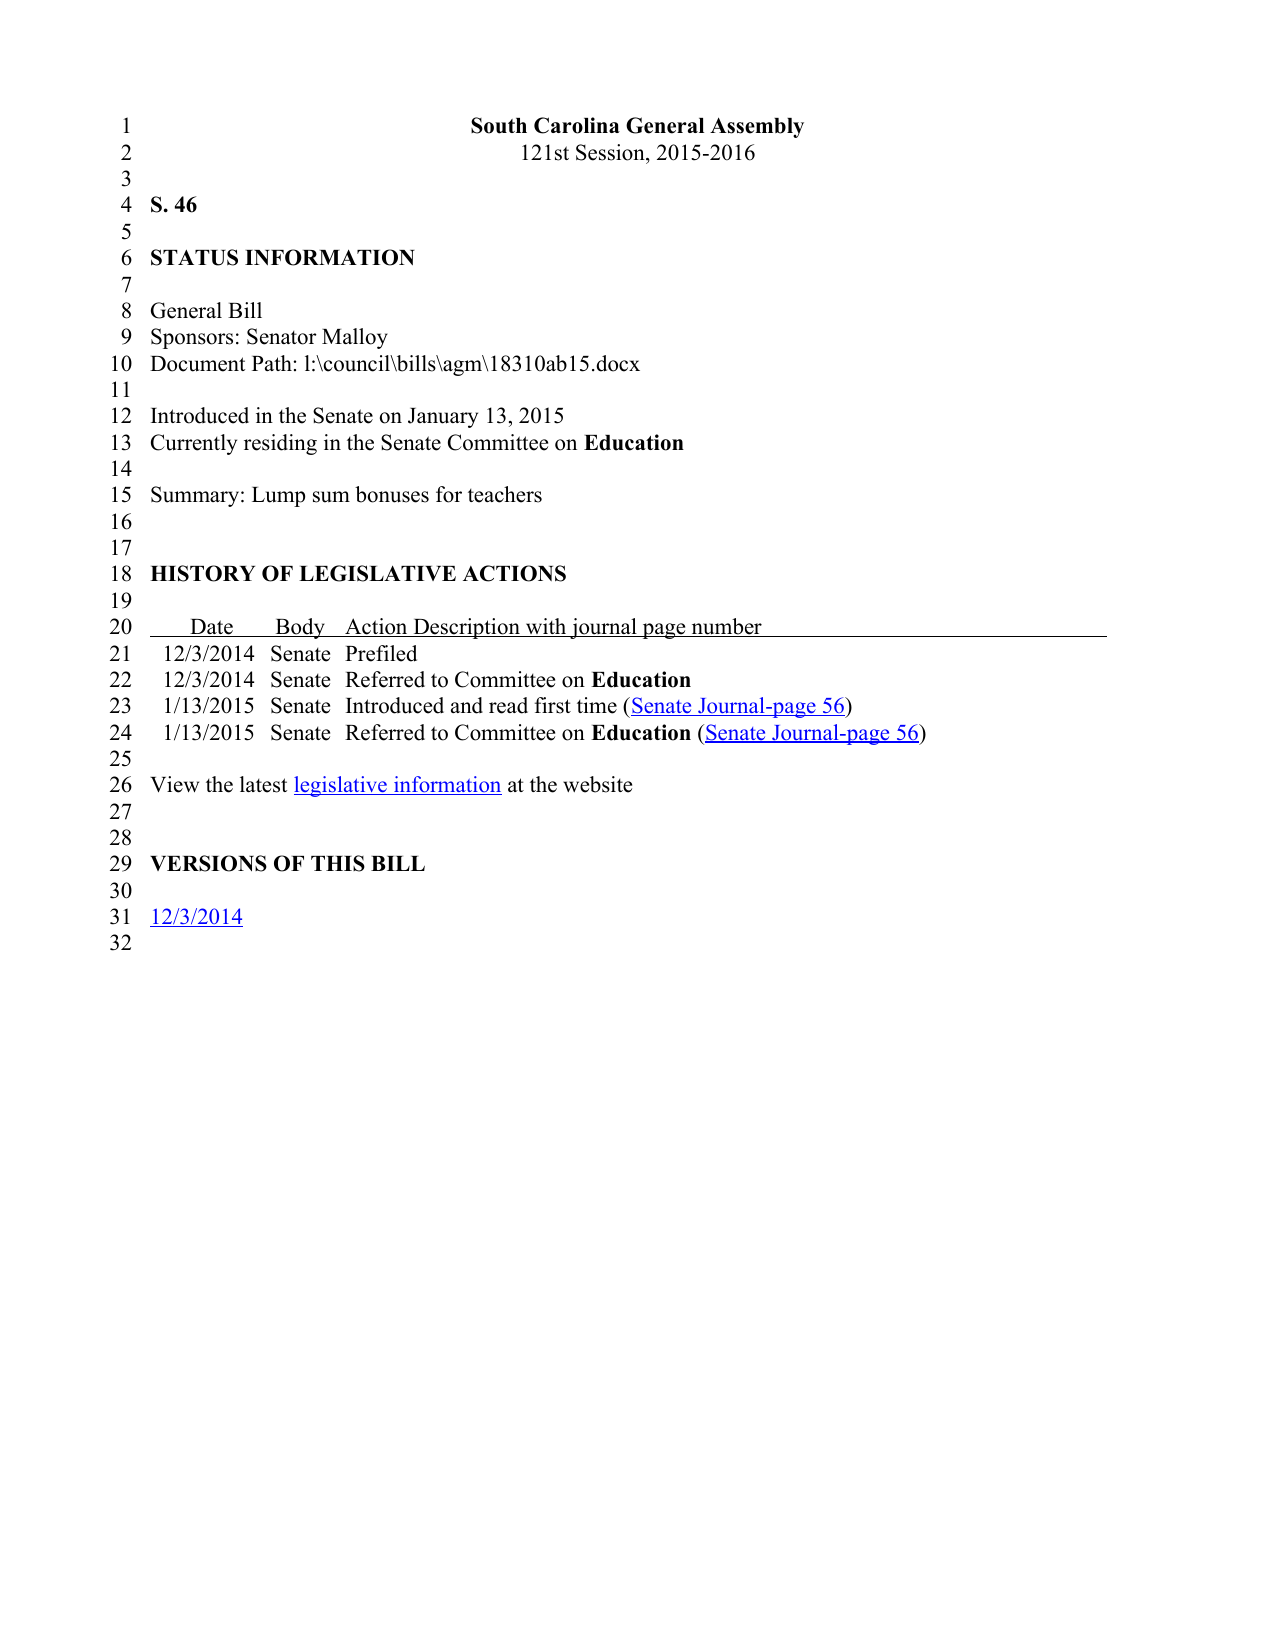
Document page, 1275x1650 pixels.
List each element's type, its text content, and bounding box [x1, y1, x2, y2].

text S. 46 [150, 192, 1125, 218]
text Introduced in the Senate on January 13, 2015 [150, 402, 1125, 429]
text VERSIONS OF THIS BILL [150, 850, 1125, 877]
text Date Body Action Description with journal page number [150, 613, 1125, 639]
text South Carolina General Assembly [150, 112, 1125, 139]
text Sponsors: Senator Malloy [150, 323, 1125, 350]
text View the latest legislative information at the website [150, 771, 1125, 798]
text Summary: Lump sum bonuses for teachers [150, 481, 1125, 508]
text HISTORY OF LEGISLATIVE ACTIONS [150, 561, 1125, 587]
text 1/13/2015 Senate Introduced and read first time (Senate Journal-page 56) [150, 692, 1125, 719]
text 12/3/2014 Senate Referred to Committee on Education [150, 666, 1125, 692]
text 121st Session, 2015-2016 [150, 139, 1125, 165]
text Currently residing in the Senate Committee on Education [150, 429, 1125, 455]
text 12/3/2014 [150, 903, 1125, 929]
text STATUS INFORMATION [150, 244, 1125, 271]
text 1/13/2015 Senate Referred to Committee on Education (Senate Journal-page 56) [150, 719, 1125, 745]
text 12/3/2014 Senate Prefiled [150, 639, 1125, 666]
text Document Path: l:\council\bills\agm\18310ab15.docx [150, 350, 1125, 376]
text General Bill [150, 297, 1125, 323]
